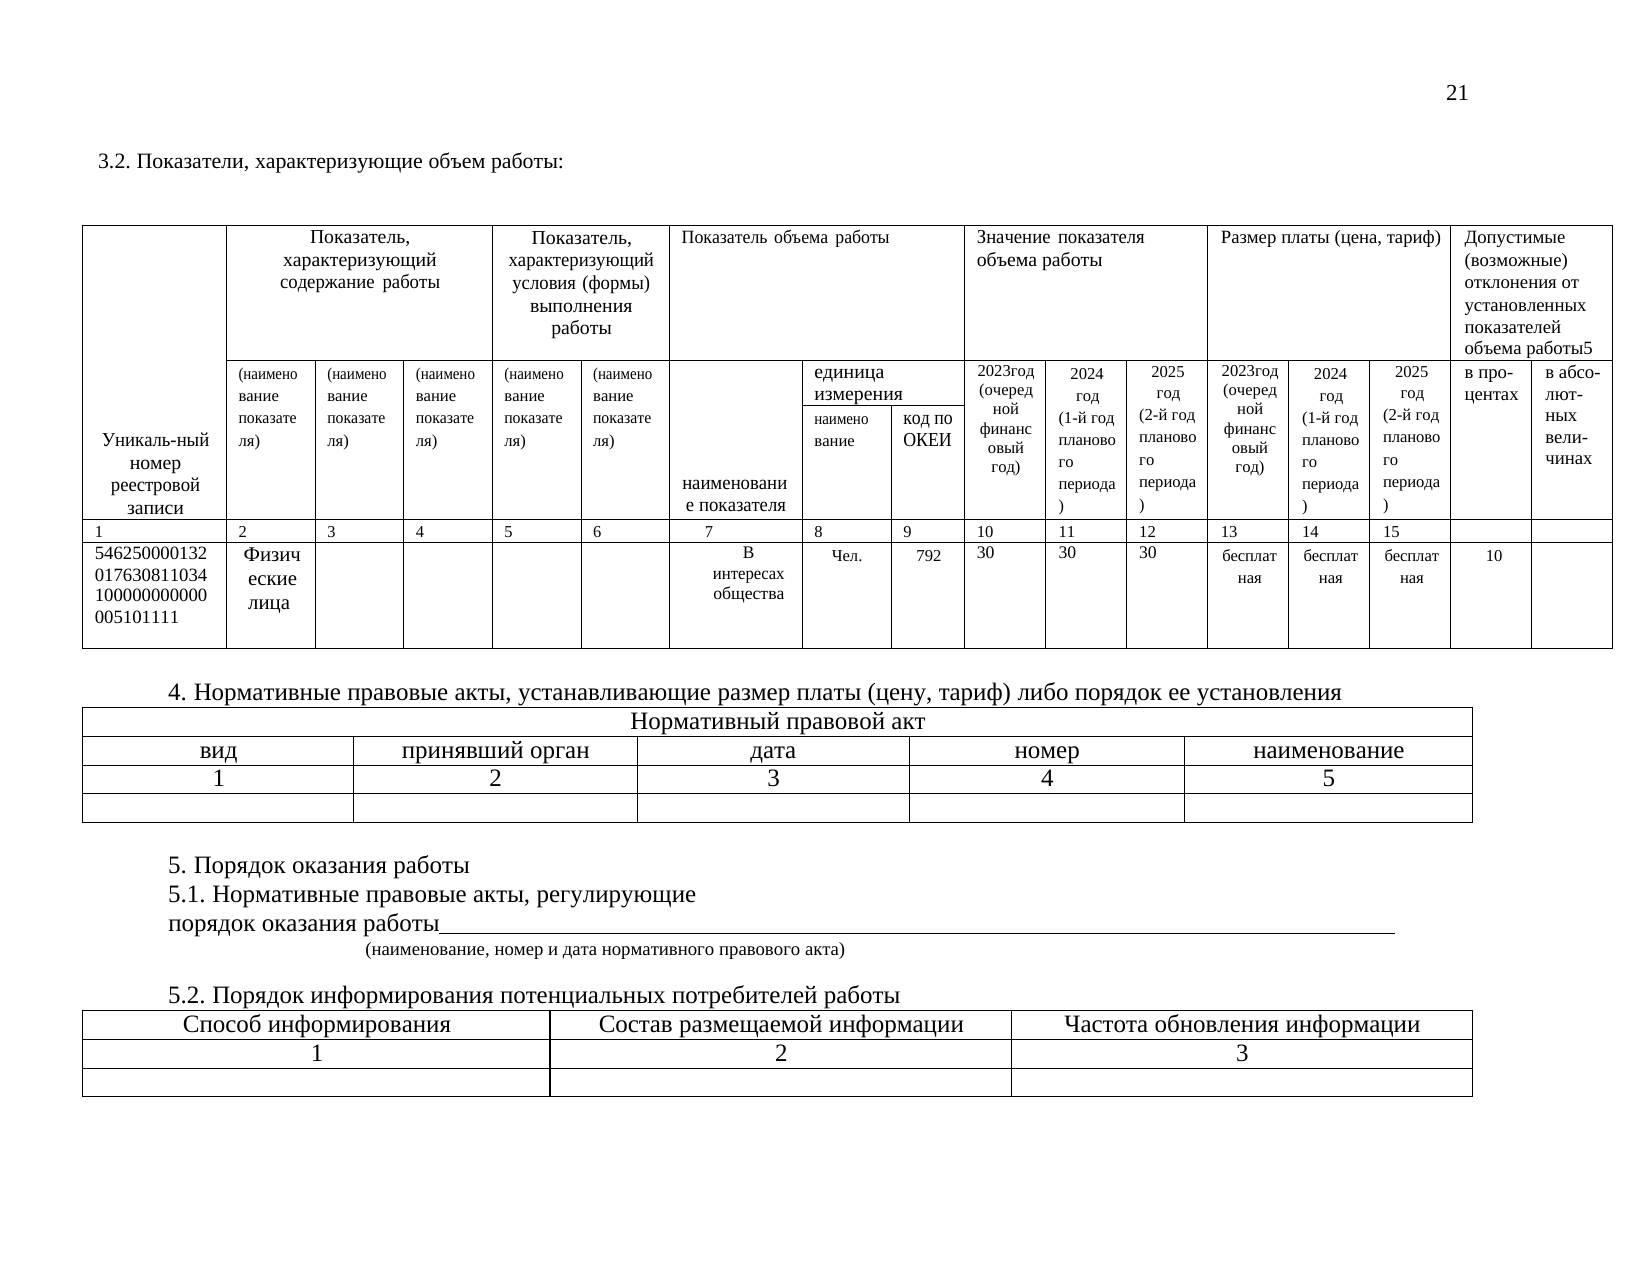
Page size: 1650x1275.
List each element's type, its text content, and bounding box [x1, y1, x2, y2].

table_cell (наимено вание показате ля) [493, 361, 581, 519]
table_cell [1370, 606, 1450, 648]
table_cell наименовани е показателя [670, 361, 802, 519]
table_header Способ информирования [83, 1011, 549, 1038]
table_cell 792 [892, 543, 964, 606]
table_cell 4 [404, 520, 492, 542]
table_cell код по ОКЕИ [892, 406, 964, 519]
table_cell [638, 794, 909, 822]
table_header Значение показателя объема работы [965, 226, 1207, 360]
table_cell бесплат ная [1370, 543, 1450, 606]
table_cell 2 [354, 766, 637, 793]
table_cell В интересах общества [670, 543, 802, 606]
table_cell [1185, 794, 1472, 822]
table_cell 3 [316, 520, 403, 542]
table_cell наимено вание [803, 406, 891, 519]
table_cell 005101111 [83, 606, 226, 648]
table_cell 10 [1451, 543, 1531, 606]
table_cell [83, 794, 353, 822]
table_cell 3 [1012, 1040, 1472, 1067]
table_cell [965, 606, 1045, 648]
table_cell дата [638, 737, 909, 764]
table_header Уникаль-ный номер реестровой записи [83, 226, 226, 519]
table_cell номер [910, 737, 1184, 764]
table_cell 1 [83, 1040, 549, 1067]
table_cell вид [83, 737, 353, 764]
table_cell (наимено вание показате ля) [227, 361, 315, 519]
table_cell [83, 1069, 549, 1096]
table_cell [1012, 1069, 1472, 1096]
table_cell 30 [1046, 543, 1126, 606]
table_cell 8 [803, 520, 891, 542]
table_cell 2024 год (1-й год планово го периода ) [1046, 361, 1126, 519]
table_header Показатель объема работы [670, 226, 964, 360]
table_cell [1046, 606, 1126, 648]
table_cell [551, 1069, 1011, 1096]
table_cell (наимено вание показате ля) [582, 361, 669, 519]
table_cell 2023год (очеред ной финанс овый год) [965, 361, 1045, 519]
table_cell [1532, 520, 1612, 542]
text порядок оказания работы [168, 908, 1637, 937]
table_cell 2023год (очеред ной финанс овый год) [1208, 361, 1288, 519]
table_cell 5 [493, 520, 581, 542]
table_cell [1127, 606, 1207, 648]
table_cell 14 [1289, 520, 1369, 542]
table_cell 5 [1185, 766, 1472, 793]
table_cell 30 [1127, 543, 1207, 606]
table_cell принявший орган [354, 737, 637, 764]
table_cell [803, 606, 891, 648]
table_header Частота обновления информации [1012, 1011, 1472, 1038]
table_cell 10 [965, 520, 1045, 542]
table_cell 6 [582, 520, 669, 542]
table_cell 2025 год (2-й год планово го периода ) [1370, 361, 1450, 519]
table_cell [1208, 606, 1288, 648]
table_header Показатель, характеризующий содержание работы [227, 226, 492, 360]
table_cell (наимено вание показате ля) [316, 361, 403, 519]
table_header Состав размещаемой информации [551, 1011, 1011, 1038]
table_cell 1 [83, 520, 226, 542]
table_header Нормативный правовой акт [83, 708, 1472, 736]
table_cell 4 [910, 766, 1184, 793]
list Порядок информирования потенциальных потребителей работы [168, 980, 1637, 1009]
list Показатели, характеризующие объем работы: [98, 148, 1637, 173]
table_cell 2 [227, 520, 315, 542]
table_cell [670, 606, 802, 648]
table_cell 30 [965, 543, 1045, 606]
table_cell бесплат ная [1208, 543, 1288, 606]
table_cell 2024 год (1-й год планово го периода ) [1289, 361, 1369, 519]
table_cell [354, 794, 637, 822]
text (наименование, номер и дата нормативного правового акта) [365, 937, 1637, 959]
table_cell [1532, 543, 1612, 648]
table_cell [1451, 606, 1531, 648]
table_cell [1451, 520, 1531, 542]
table_cell 1 [83, 766, 353, 793]
table_header Допустимые (возможные) отклонения от установленных показателей объема работы5 [1451, 226, 1612, 360]
list Порядок оказания работы [168, 851, 1637, 879]
table_cell 2025 год (2-й год планово го периода ) [1127, 361, 1207, 519]
table_cell 15 [1370, 520, 1450, 542]
table_cell 2 [551, 1040, 1011, 1067]
table_cell [910, 794, 1184, 822]
table_cell 12 [1127, 520, 1207, 542]
table_cell 13 [1208, 520, 1288, 542]
table_cell [582, 543, 669, 648]
table_cell наименование [1185, 737, 1472, 764]
table_cell 546250000132 017630811034 100000000000 [83, 543, 226, 606]
table_cell 9 [892, 520, 964, 542]
table_cell [1289, 606, 1369, 648]
table_cell Чел. [803, 543, 891, 606]
table_cell (наимено вание показате ля) [404, 361, 492, 519]
table_cell в про- центах [1451, 361, 1531, 519]
table_cell 7 [670, 520, 802, 542]
table_cell Физич еские лица [227, 543, 315, 648]
table_cell [892, 606, 964, 648]
table_cell бесплат ная [1289, 543, 1369, 606]
table_cell [404, 543, 492, 648]
table_cell 3 [638, 766, 909, 793]
list Нормативные правовые акты, регулирующие [168, 880, 1637, 908]
table_cell [493, 543, 581, 648]
table_cell единица измерения [803, 361, 964, 405]
table_header Размер платы (цена, тариф) [1208, 226, 1450, 360]
list Нормативные правовые акты, устанавливающие размер платы (цену, тариф) либо порядок ее установления [168, 677, 1637, 706]
table_cell 11 [1046, 520, 1126, 542]
table_cell в абсо- лют- ных вели- чинах [1532, 361, 1612, 519]
table_header Показатель, характеризующий условия (формы) выполнения работы [493, 226, 669, 360]
table_cell [316, 543, 403, 648]
